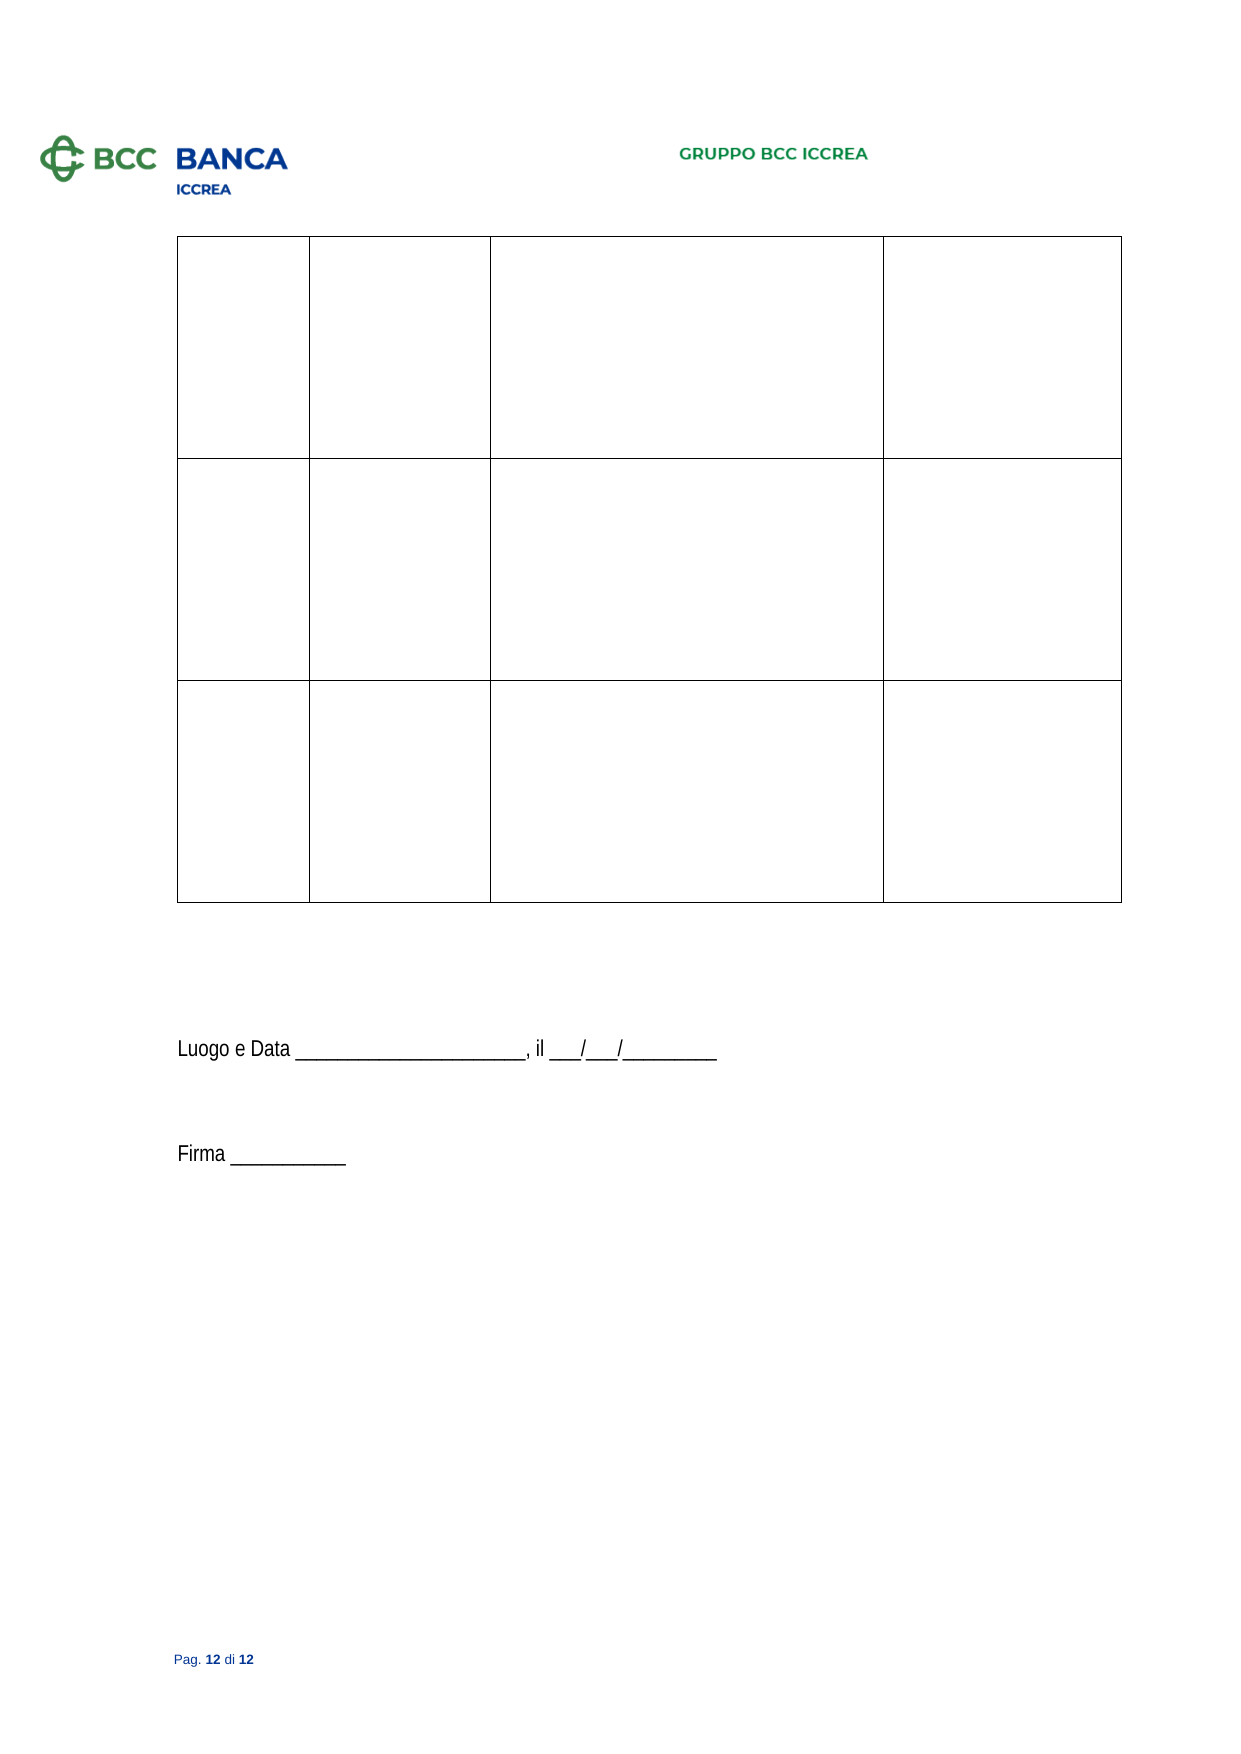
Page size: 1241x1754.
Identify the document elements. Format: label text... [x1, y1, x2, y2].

table_cell [178, 237, 309, 458]
table_cell [884, 681, 1121, 902]
table_cell [884, 459, 1121, 680]
table_cell [491, 459, 883, 680]
table_cell [491, 237, 883, 458]
table_cell [310, 681, 490, 902]
table_cell [310, 237, 490, 458]
table_cell [310, 459, 490, 680]
text Luogo e Data ______________________, il ___/___/_________ [177, 1035, 1122, 1061]
table_cell [178, 681, 309, 902]
picture [0, 0, 1241, 237]
table_cell [884, 237, 1121, 458]
table_cell [178, 459, 309, 680]
text Firma ___________ [177, 1140, 1122, 1167]
table_cell [491, 681, 883, 902]
